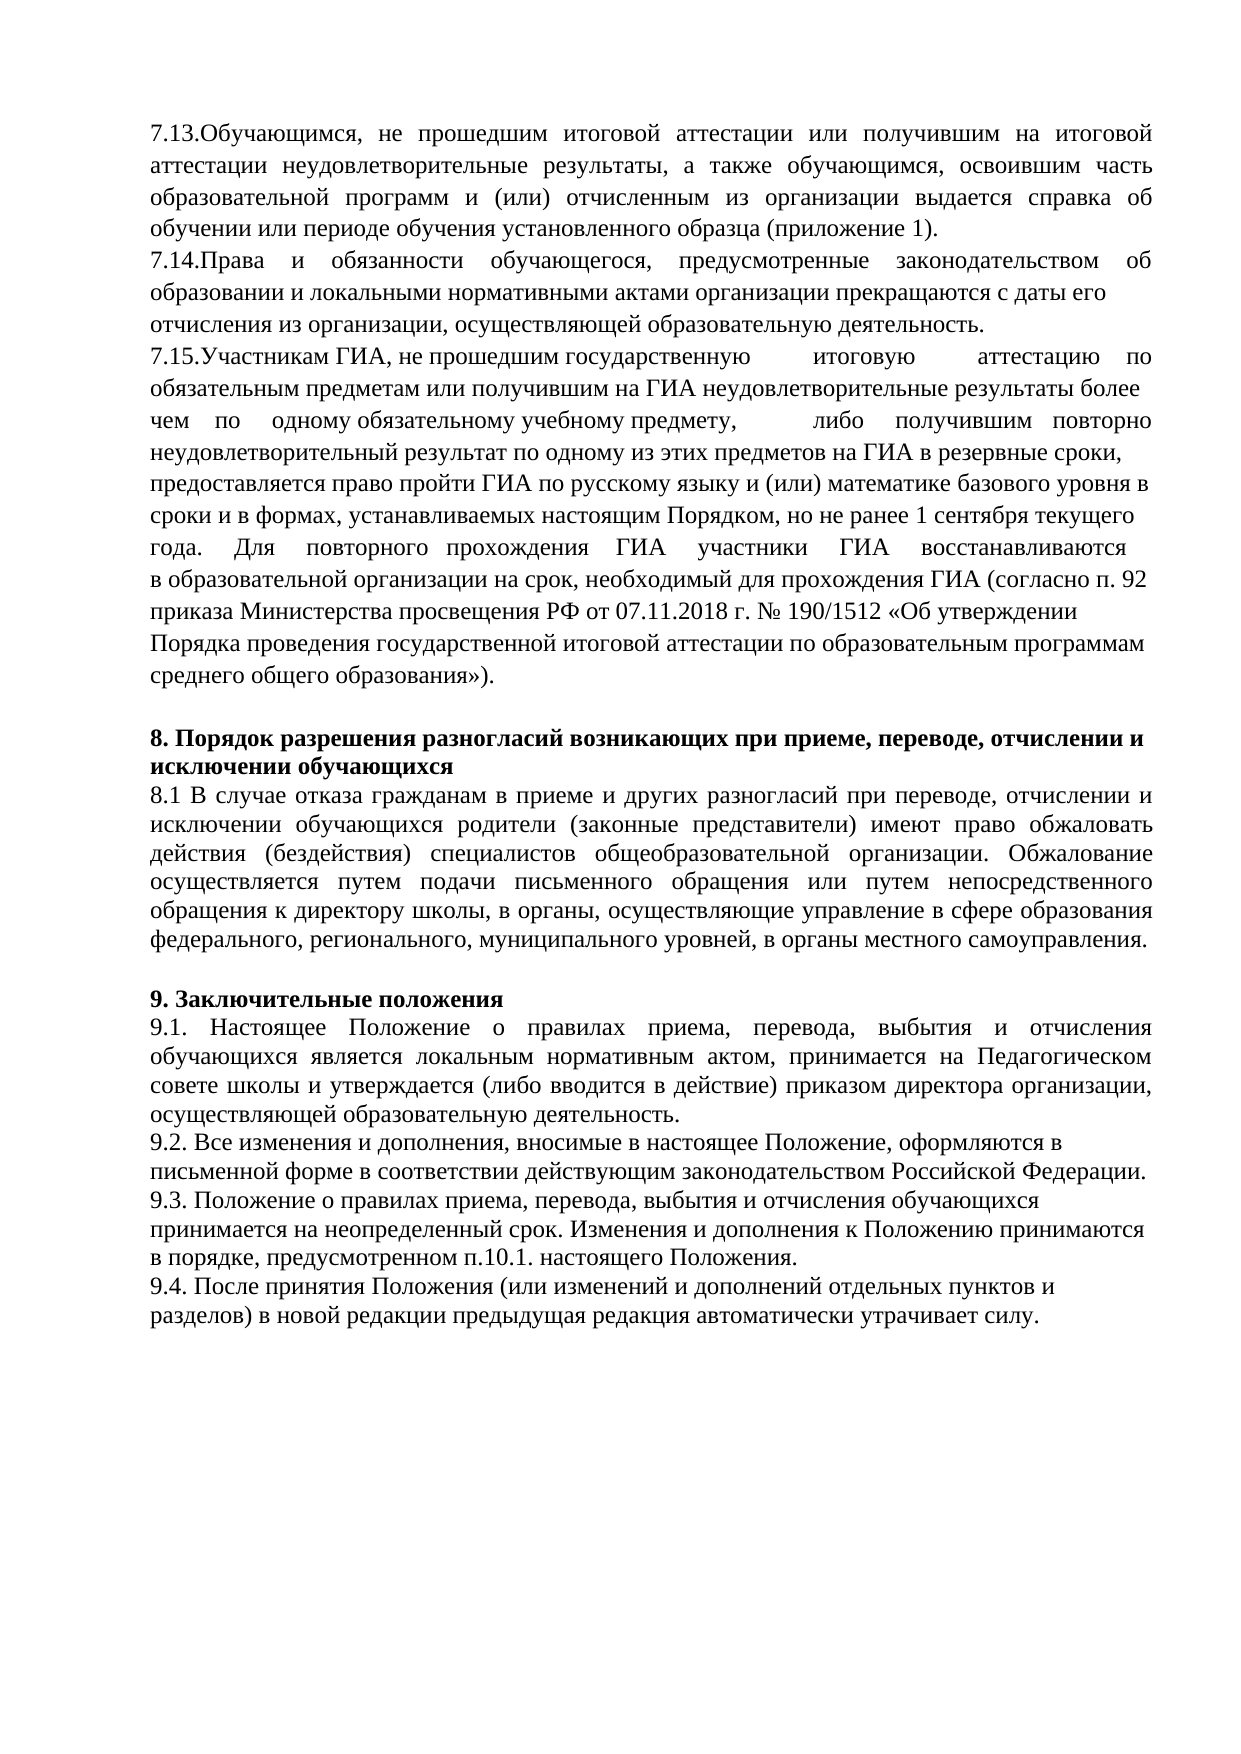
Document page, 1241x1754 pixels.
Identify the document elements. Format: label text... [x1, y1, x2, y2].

text 9. Заключительные положения [150, 984, 1154, 1012]
text 7.13.Обучающимся, не прошедшим итоговой аттестации или получившим на итоговой аттестации неудовлетворительные результаты, а также обучающимся, освоившим часть образовательной программ и (или) отчисленным из организации выдается справка об обучении или периоде обучения установленного образца (приложение 1). [150, 118, 1154, 242]
text 8.1 В случае отказа гражданам в приеме и других разногласий при переводе, отчислении и исключении обучающихся родители (законные представители) имеют право обжаловать действия (бездействия) специалистов общеобразовательной организации. Обжалование осуществляется путем подачи письменного обращения или путем непосредственного обращения к директору школы, в органы, осуществляющие управление в сфере образования федерального, регионального, муниципального уровней, в органы местного самоуправления. [150, 780, 1154, 953]
text 9.1. Настоящее Положение о правилах приема, перевода, выбытия и отчисления обучающихся является локальным нормативным актом, принимается на Педагогическом совете школы и утверждается (либо вводится в действие) приказом директора организации, осуществляющей образовательную деятельность. [150, 1012, 1153, 1127]
text 9.4. После принятия Положения (или изменений и дополнений отдельных пунктов и разделов) в новой редакции предыдущая редакция автоматически утрачивает силу. [150, 1271, 1157, 1329]
text 9.2. Все изменения и дополнения, вносимые в настоящее Положение, оформляются в письменной форме в соответствии действующим законодательством Российской Федерации. 9.3. Положение о правилах приема, перевода, выбытия и отчисления обучающихся принимается на неопределенный срок. Изменения и дополнения к Положению принимаются в порядке, предусмотренном п.10.1. настоящего Положения. [150, 1127, 1158, 1271]
text 8. Порядок разрешения разногласий возникающих при приеме, переводе, отчислении и исключении обучающихся [150, 723, 1157, 780]
text 7.14.Права и обязанности обучающегося, предусмотренные законодательством об образовании и локальными нормативными актами организации прекращаются с даты его отчисления из организации, осуществляющей образовательную деятельность. 7.15.Участникам ГИА, не прошедшим государственную итоговую аттестацию по обязательным предметам или получившим на ГИА неудовлетворительные результаты более чем по одному обязательному учебному предмету, либо получившим повторно неудовлетворительный результат по одному из этих предметов на ГИА в резервные сроки, предоставляется право пройти ГИА по русскому языку и (или) математике базового уровня в сроки и в формах, устанавливаемых настоящим Порядком, но не ранее 1 сентября текущего года. Для повторного прохождения ГИА участники ГИА восстанавливаются в образовательной организации на срок, необходимый для прохождения ГИА (согласно п. 92 приказа Министерства просвещения РФ от 07.11.2018 г. № 190/1512 «Об утверждении Порядка проведения государственной итоговой аттестации по образовательным программам среднего общего образования»). [150, 245, 1158, 688]
